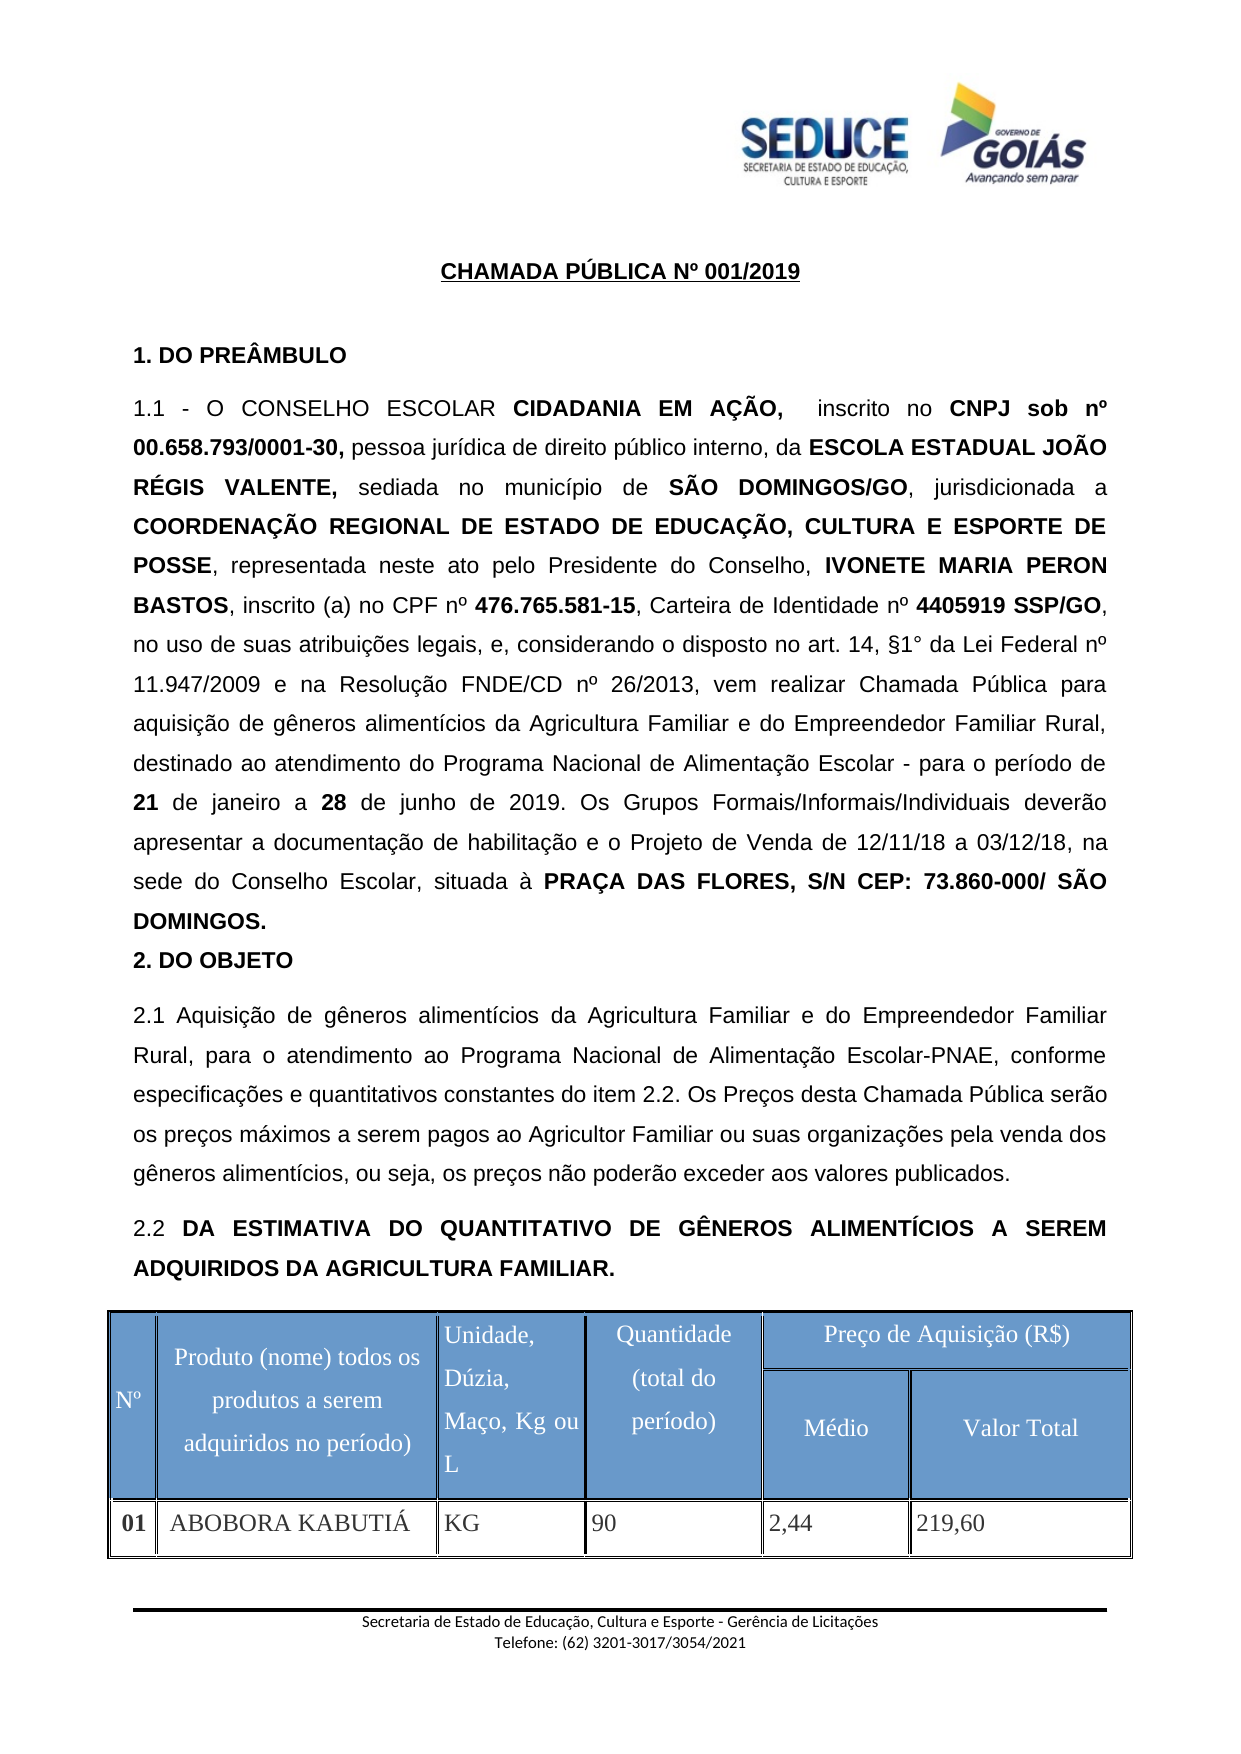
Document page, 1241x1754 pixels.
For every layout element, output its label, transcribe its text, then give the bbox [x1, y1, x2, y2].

text 2.2 DA ESTIMATIVA DO QUANTITATIVO DE GÊNEROS ALIMENTÍCIOS A SEREM ADQUIRIDOS DA AGRICULTURA FAMILIAR. [133, 1215, 1107, 1281]
table_cell ABOBORA KABUTIÁ [157, 1502, 438, 1556]
table_cell Valor Total [910, 1368, 1131, 1498]
table_header Nº [111, 1313, 157, 1498]
text 1.1 - O CONSELHO ESCOLAR CIDADANIA EM AÇÃO, inscrito no CNPJ sob nº 00.658.793/0001-30, pessoa jurídica de direito público interno, da ESCOLA ESTADUAL JOÃO RÉGIS VALENTE, sediada no município de SÃO DOMINGOS/GO, jurisdicionada a COORDENAÇÃO REGIONAL DE ESTADO DE EDUCAÇÃO, CULTURA E ESPORTE DE POSSE, representada neste ato pelo Presidente do Conselho, IVONETE MARIA PERON BASTOS, inscrito (a) no CPF nº 476.765.581-15, Carteira de Identidade nº 4405919 SSP/GO, no uso de suas atribuições legais, e, considerando o disposto no art. 14, §1° da Lei Federal nº 11.947/2009 e na Resolução FNDE/CD nº 26/2013, vem realizar Chamada Pública para aquisição de gêneros alimentícios da Agricultura Familiar e do Empreendedor Familiar Rural, destinado ao atendimento do Programa Nacional de Alimentação Escolar - para o período de 21 de janeiro a 28 de junho de 2019. Os Grupos Formais/Informais/Individuais deverão apresentar a documentação de habilitação e o Projeto de Venda de 12/11/18 a 03/12/18, na sede do Conselho Escolar, situada à PRAÇA DAS FLORES, S/N CEP: 73.860-000/ SÃO DOMINGOS. [133, 394, 1107, 934]
table_header Quantidade (total do período) [585, 1313, 762, 1498]
text 1. DO PREÂMBULO [133, 342, 1107, 368]
table_cell 219,60 [910, 1498, 1130, 1556]
table_cell Médio [764, 1371, 908, 1498]
table_cell 2,44 [763, 1498, 910, 1556]
table_header Preço de Aquisição (R$) [763, 1313, 1130, 1368]
text 2. DO OBJETO [133, 947, 1107, 974]
text 2.1 Aquisição de gêneros alimentícios da Agricultura Familiar e do Empreendedor Familiar Rural, para o atendimento ao Programa Nacional de Alimentação Escolar-PNAE, conforme especificações e quantitativos constantes do item 2.2. Os Preços desta Chamada Pública serão os preços máximos a serem pagos ao Agricultor Familiar ou suas organizações pela venda dos gêneros alimentícios, ou seja, os preços não poderão exceder aos valores publicados. [133, 1002, 1107, 1187]
table_cell 90 [585, 1502, 762, 1556]
table_header Produto (nome) todos os produtos a serem adquiridos no período) [157, 1313, 438, 1498]
table_cell KG [438, 1502, 585, 1556]
picture [726, 73, 1108, 216]
table_cell 01 [111, 1498, 157, 1556]
table_header Unidade, Dúzia, Maço, Kg ou L [438, 1312, 585, 1498]
text CHAMADA PÚBLICA Nº 001/2019 [133, 258, 1107, 284]
